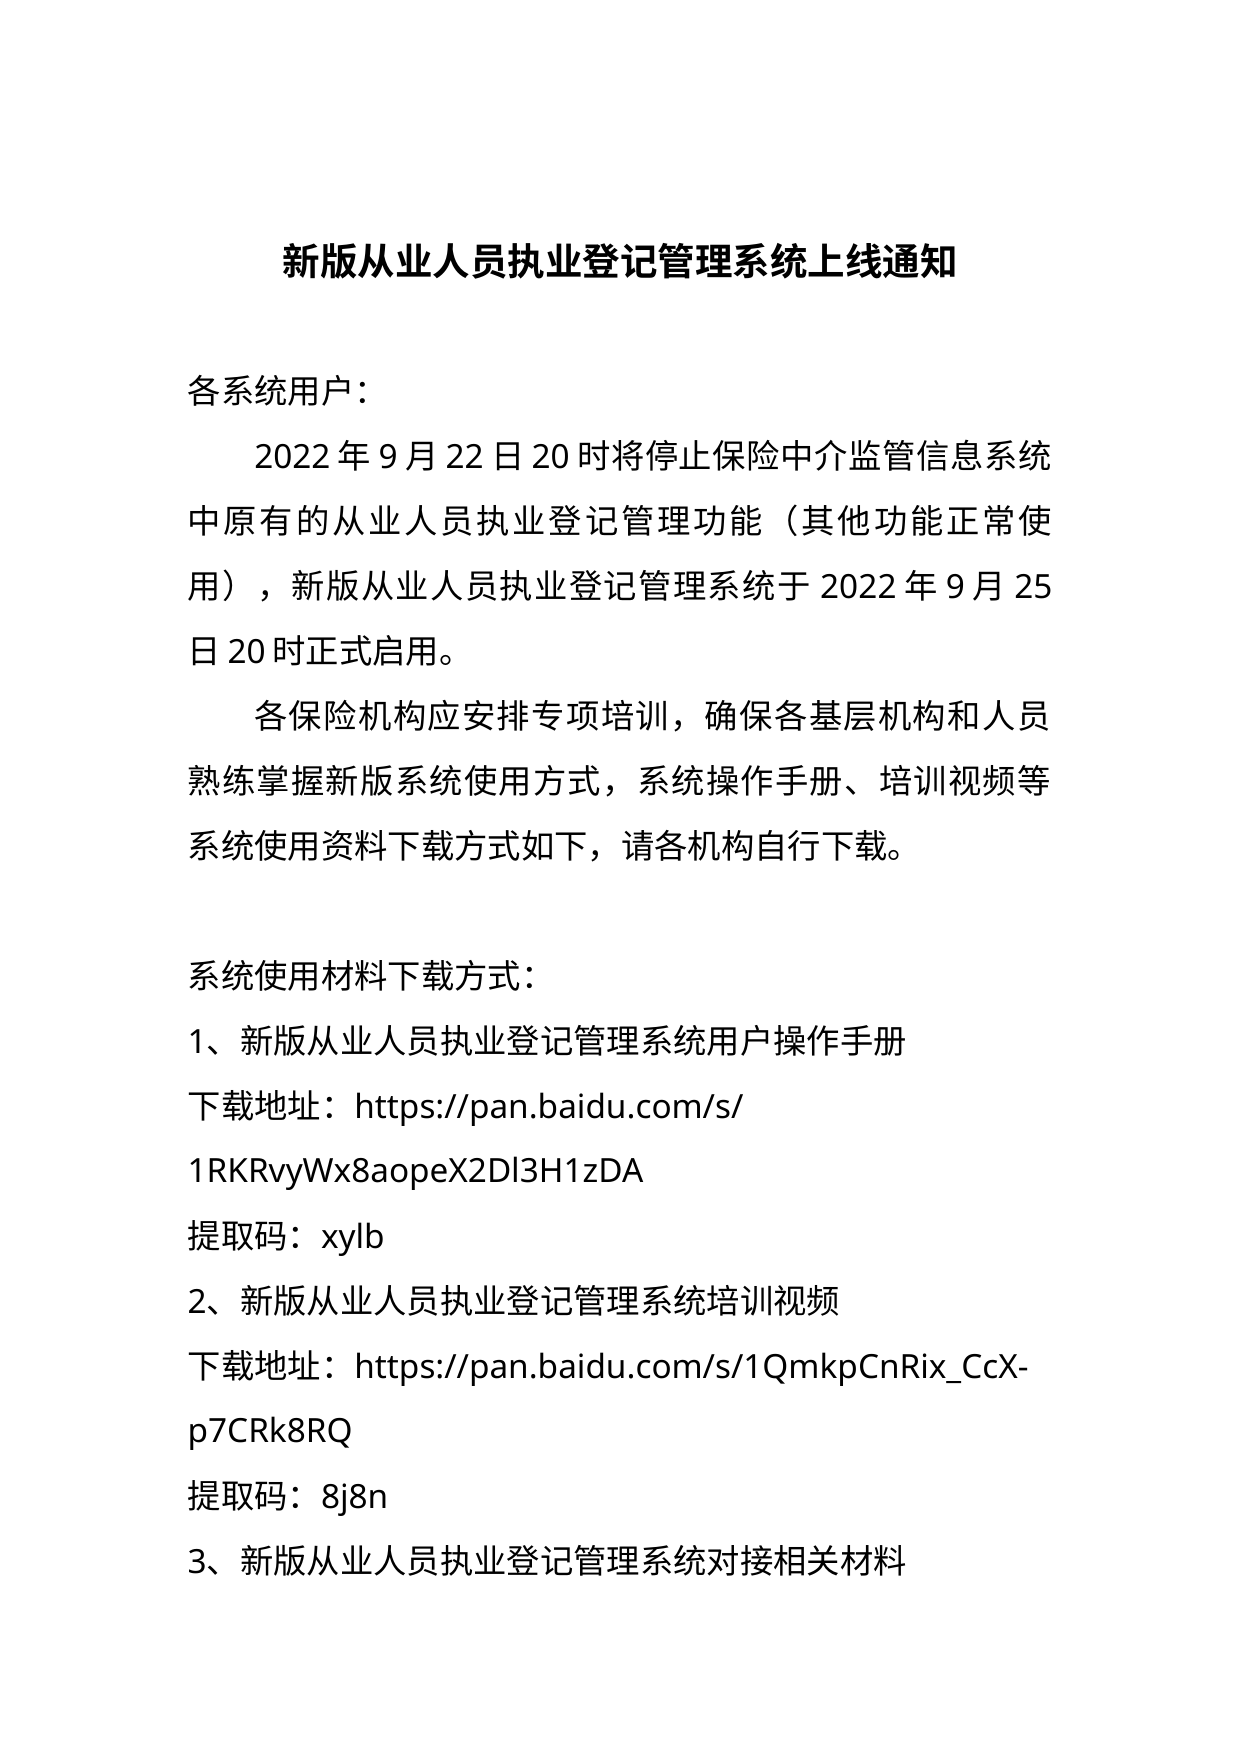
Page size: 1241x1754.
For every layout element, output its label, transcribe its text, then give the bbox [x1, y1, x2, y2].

text 系统使用材料下载方式： [187, 942, 1053, 1007]
text 2022年9月22日20时将停止保险中介监管信息系统中原有的从业人员执业登记管理功能（其他功能正常使用），新版从业人员执业登记管理系统于2022年9月25日20时正式启用。 [187, 422, 1053, 682]
list 提取码：xylb [187, 1202, 1053, 1267]
list 新版从业人员执业登记管理系统对接相关材料 [187, 1527, 1053, 1592]
text 各系统用户： [187, 357, 1053, 422]
text 各保险机构应安排专项培训，确保各基层机构和人员熟练掌握新版系统使用方式，系统操作手册、培训视频等系统使用资料下载方式如下，请各机构自行下载。 [187, 682, 1053, 877]
text 新版从业人员执业登记管理系统上线通知 [187, 227, 1053, 292]
list 提取码：8j8n [187, 1462, 1053, 1527]
list 新版从业人员执业登记管理系统培训视频 [187, 1267, 1053, 1332]
list 下载地址：https://pan.baidu.com/s/1QmkpCnRix_CcX-p7CRk8RQ [187, 1332, 1053, 1462]
list 新版从业人员执业登记管理系统用户操作手册 [187, 1007, 1053, 1072]
list 下载地址：https://pan.baidu.com/s/1RKRvyWx8aopeX2Dl3H1zDA [187, 1072, 1053, 1202]
